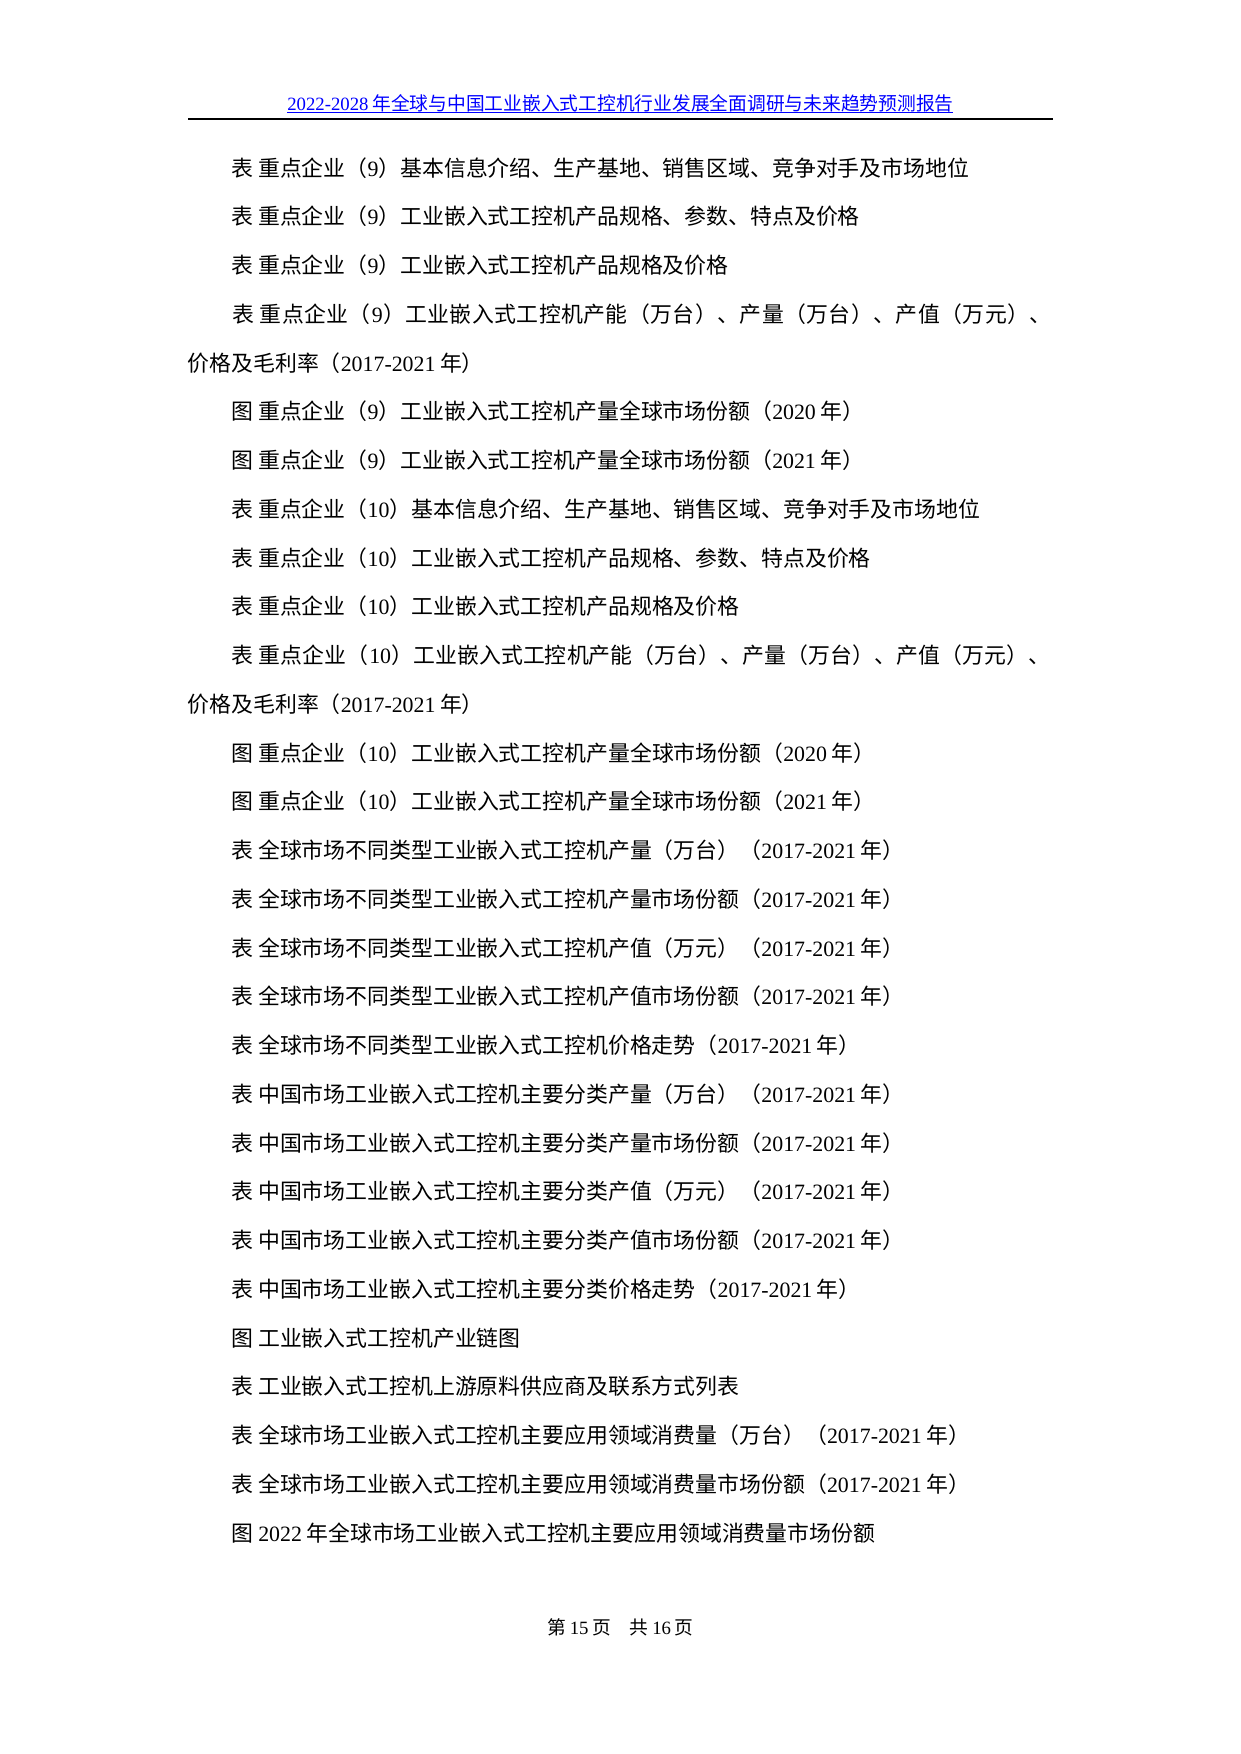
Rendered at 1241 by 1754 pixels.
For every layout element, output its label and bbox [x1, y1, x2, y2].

text [187, 150, 1053, 1548]
